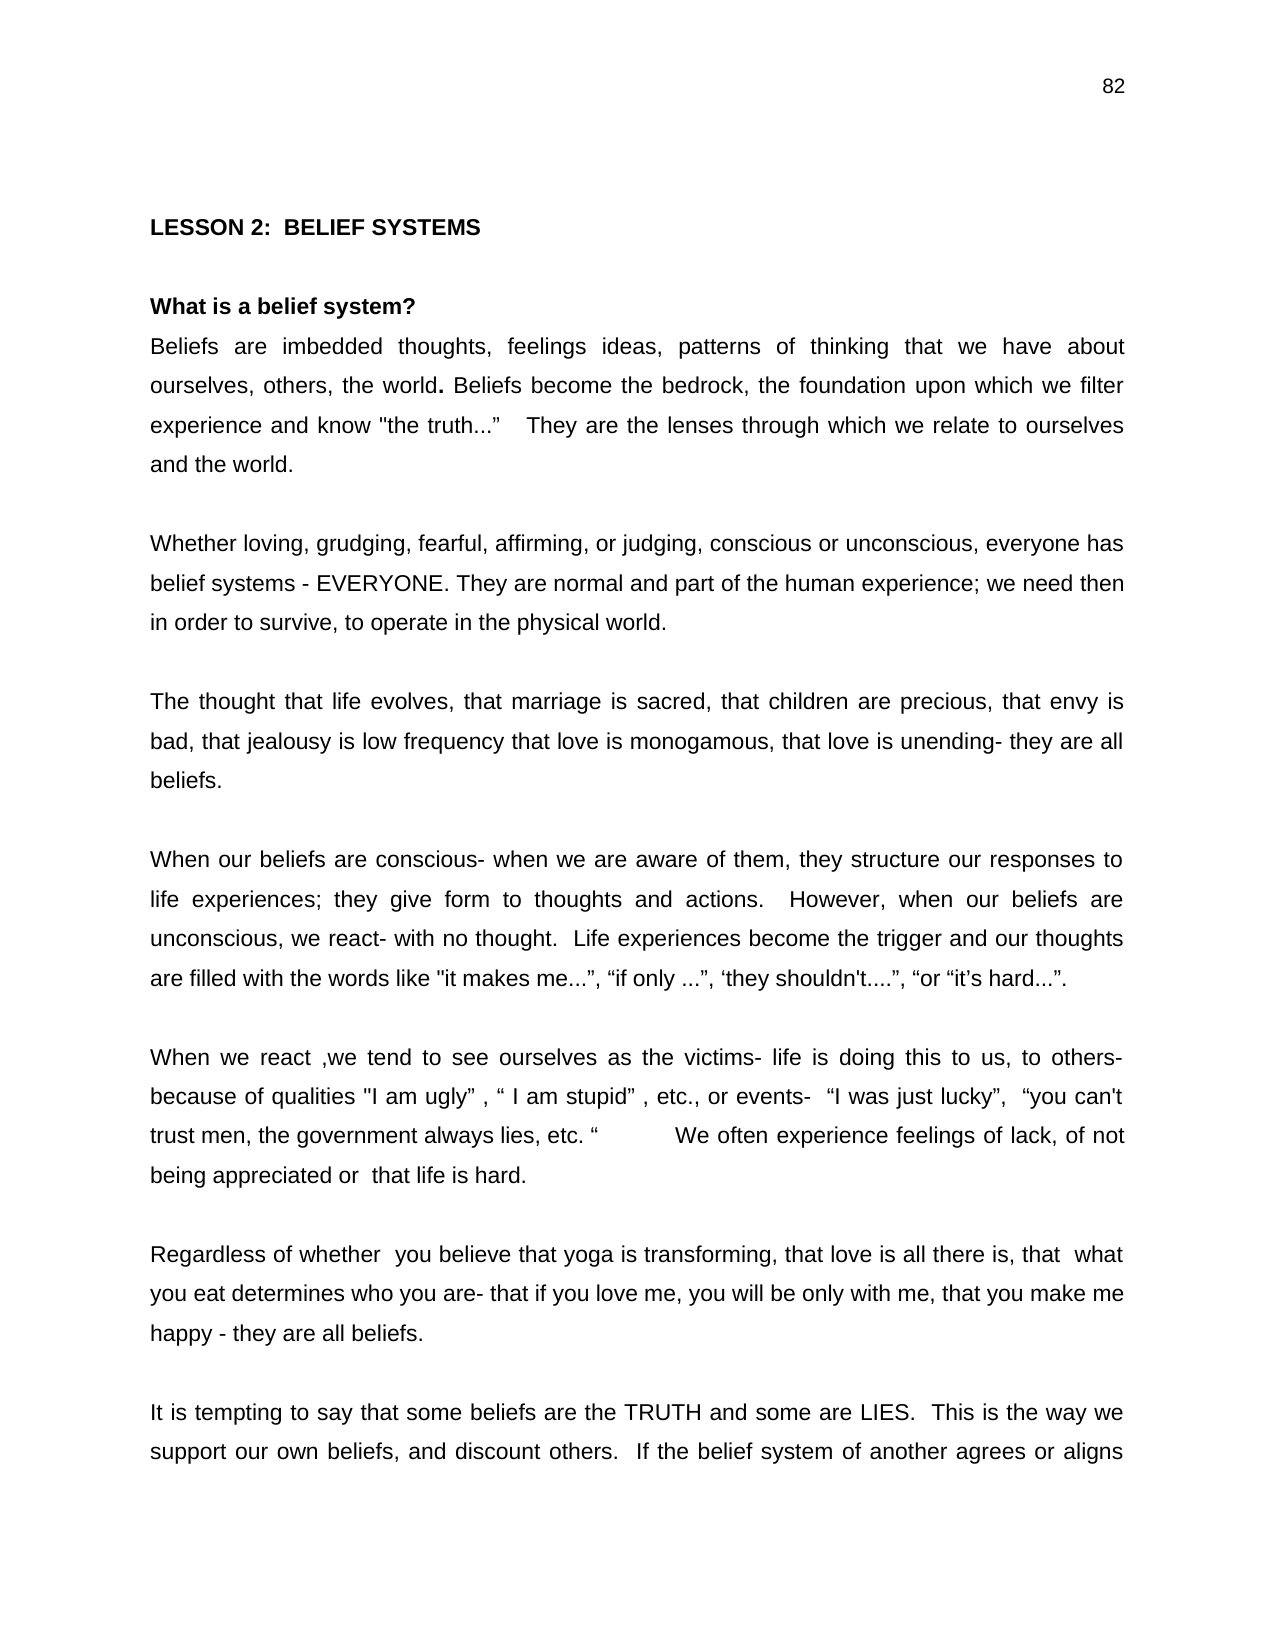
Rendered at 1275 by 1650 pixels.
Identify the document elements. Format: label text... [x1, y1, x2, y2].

text The thought that life evolves, that marriage is sacred, that children are precious, that envy is bad, that jealousy is low frequency that love is monogamous, that love is unending- they are all beliefs. [150, 688, 1125, 793]
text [150, 1399, 1125, 1464]
text When our beliefs are conscious- when we are aware of them, they structure our responses to life experiences; they give form to thoughts and actions. However, when our beliefs are unconscious, we react- with no thought. Life experiences become the trigger and our thoughts are filled with the words like "it makes me...”, “if only ...”, ‘they shouldn't....”, “or “it’s hard...”. [150, 846, 1125, 991]
text Beliefs are imbedded thoughts, feelings ideas, patterns of thinking that we have about ourselves, others, the world. Beliefs become the bedrock, the foundation upon which we filter experience and know "the truth...” They are the lenses through which we relate to ourselves and the world. [150, 333, 1125, 478]
text When we react ,we tend to see ourselves as the victims- life is doing this to us, to others- because of qualities "I am ugly” , “ I am stupid” , etc., or events- “I was just lucky”, “you can't trust men, the government always lies, etc. “ We often experience feelings of lack, of not being appreciated or that life is hard. [150, 1043, 1125, 1188]
text Whether loving, grudging, fearful, affirming, or judging, conscious or unconscious, everyone has belief systems - EVERYONE. They are normal and part of the human experience; we need then in order to survive, to operate in the physical world. [150, 530, 1125, 636]
text Regardless of whether you believe that yoga is transforming, that love is all there is, that what you eat determines who you are- that if you love me, you will be only with me, that you make me happy - they are all beliefs. [150, 1241, 1125, 1346]
text LESSON 2: BELIEF SYSTEMS [150, 214, 1125, 241]
text What is a belief system? [150, 293, 1125, 320]
